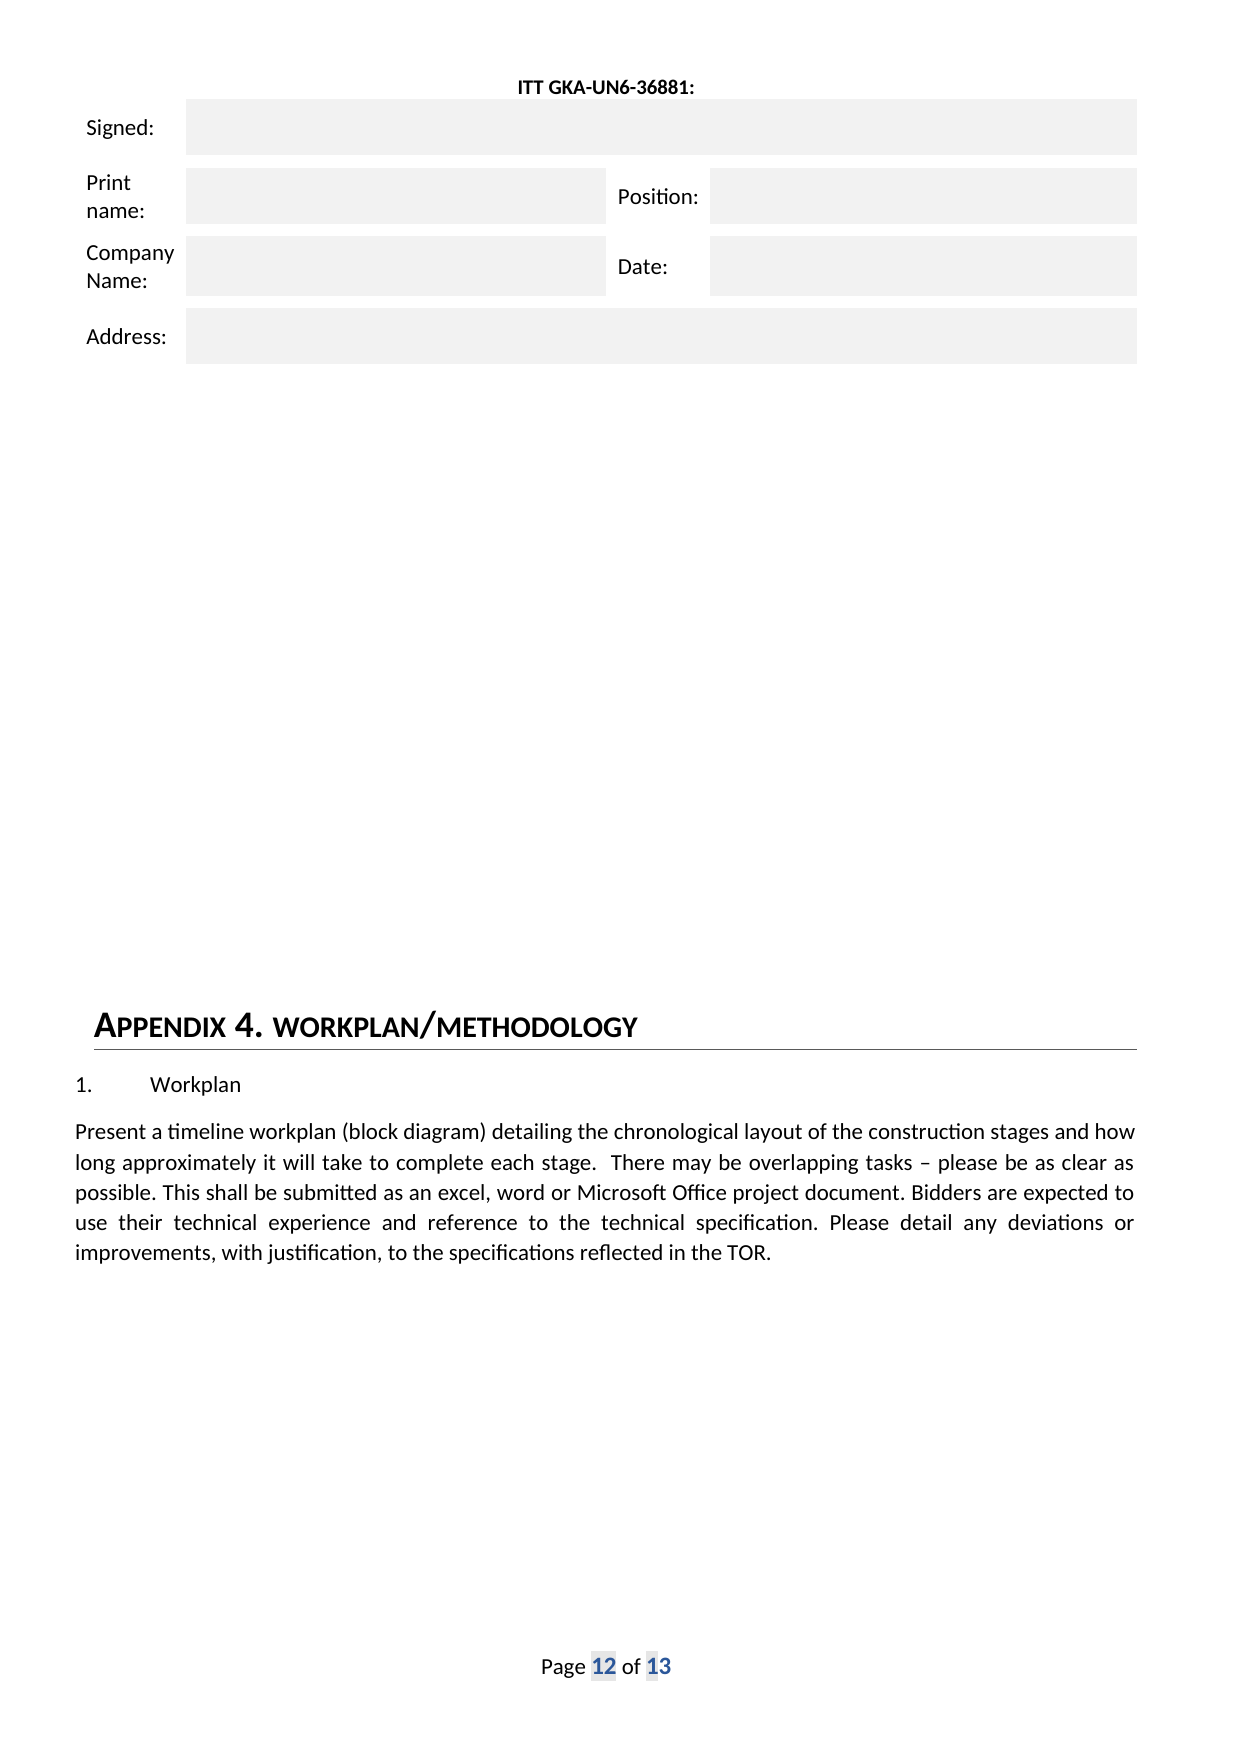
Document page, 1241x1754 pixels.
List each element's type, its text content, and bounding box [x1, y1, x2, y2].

table_cell Print name: [75, 155, 186, 224]
table_cell Company Name: [75, 224, 186, 296]
table_cell [710, 168, 1137, 224]
table_cell Position: [606, 168, 710, 224]
table_cell [186, 236, 606, 296]
table_cell [710, 236, 1137, 296]
table_cell Date: [606, 236, 710, 296]
table_cell [186, 308, 1137, 364]
text 1. Workplan [75, 1071, 1137, 1098]
text Present a timeline workplan (block diagram) detailing the chronological layout of the construction stages and how long approximately it will take to complete each stage. There may be overlapping tasks – please be as clear as possible. This shall be submitted as an excel, word or Microsoft Office project document. Bidders are expected to use their technical experience and reference to the technical specification. Please detail any deviations or improvements, with justification, to the specifications reflected in the TOR. [75, 1117, 1137, 1266]
table_cell Address: [75, 296, 186, 364]
table_header [186, 99, 1137, 155]
text Appendix 4. workplan/methodology [94, 1001, 1137, 1049]
table_header Signed: [75, 99, 186, 155]
table_cell [186, 168, 606, 224]
